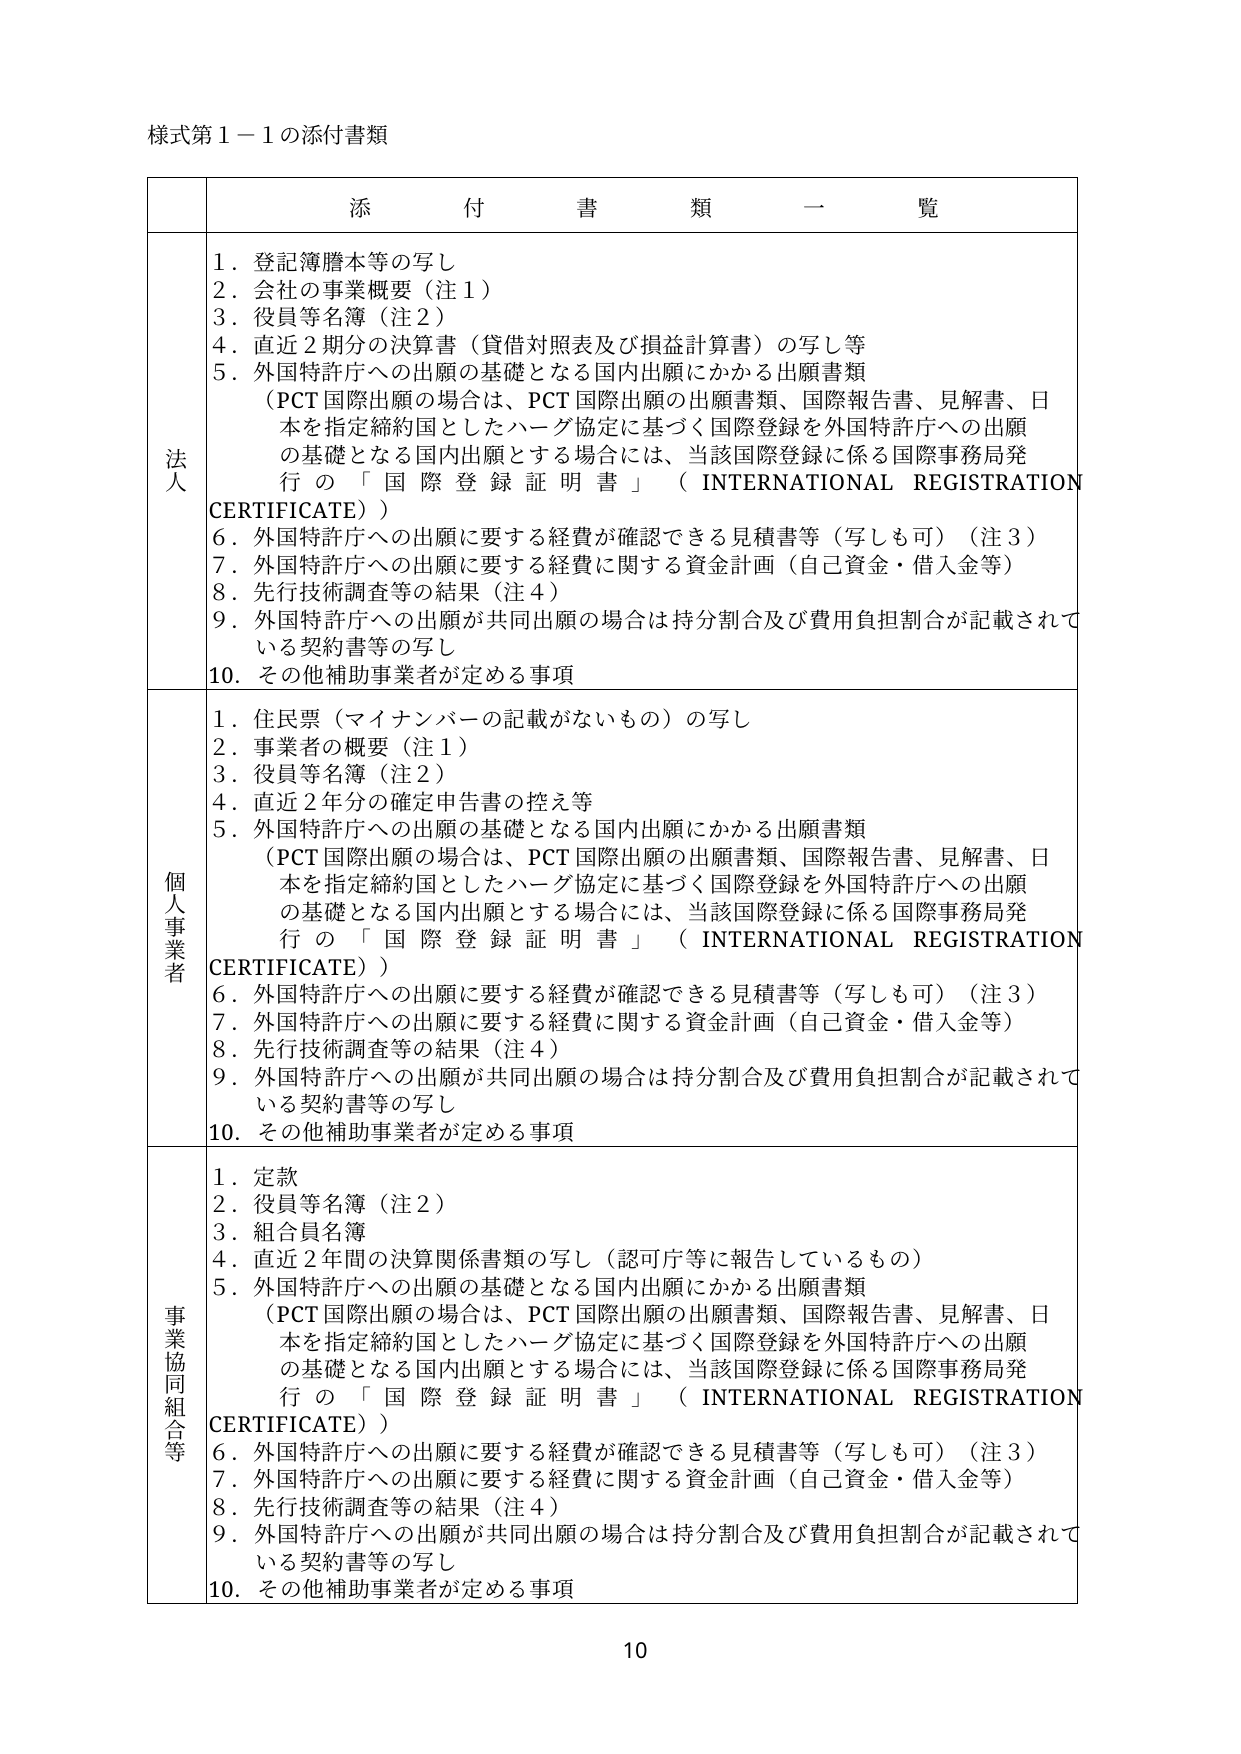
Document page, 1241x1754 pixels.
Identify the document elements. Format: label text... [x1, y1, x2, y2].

table_header 添 付 書 類 一 覧 [207, 178, 1077, 232]
table_cell １．住民票（マイナンバーの記載がないもの）の写し ２．事業者の概要（注１） ３．役員等名簿（注２） ４．直近２年分の確定申告書の控え等 ５．外国特許庁への出願の基礎となる国内出願にかかる出願書類 （PCT国際出願の場合は、PCT国際出願の出願書類、国際報告書、見解書、日 本を指定締約国としたハーグ協定に基づく国際登録を外国特許庁への出願 の基礎となる国内出願とする場合には、当該国際登録に係る国際事務局発 行の「国際登録証明書」（INTERNATIONAL REGISTRATION CERTIFICATE）） ６．外国特許庁への出願に要する経費が確認できる見積書等（写しも可）（注３） ７．外国特許庁への出願に要する経費に関する資金計画（自己資金・借入金等） ８．先行技術調査等の結果（注４） ９．外国特許庁への出願が共同出願の場合は持分割合及び費用負担割合が記載されている契約書等の写し 10．その他補助事業者が定める事項 [207, 690, 1077, 1146]
table_cell 個人事業者 [148, 690, 206, 1146]
table_cell １．登記簿謄本等の写し ２．会社の事業概要（注１） ３．役員等名簿（注２） ４．直近２期分の決算書（貸借対照表及び損益計算書）の写し等 ５．外国特許庁への出願の基礎となる国内出願にかかる出願書類 （PCT国際出願の場合は、PCT国際出願の出願書類、国際報告書、見解書、日 本を指定締約国としたハーグ協定に基づく国際登録を外国特許庁への出願 の基礎となる国内出願とする場合には、当該国際登録に係る国際事務局発 行の「国際登録証明書」（INTERNATIONAL REGISTRATION CERTIFICATE）） ６．外国特許庁への出願に要する経費が確認できる見積書等（写しも可）（注３） ７．外国特許庁への出願に要する経費に関する資金計画（自己資金・借入金等） ８．先行技術調査等の結果（注４） ９．外国特許庁への出願が共同出願の場合は持分割合及び費用負担割合が記載されている契約書等の写し 10．その他補助事業者が定める事項 [207, 233, 1077, 689]
text 様式第１－１の添付書類 [148, 118, 1122, 149]
table_cell 事業協同組合等 [148, 1147, 206, 1603]
table_cell １．定款 ２．役員等名簿（注２） ３．組合員名簿 ４．直近２年間の決算関係書類の写し（認可庁等に報告しているもの） ５．外国特許庁への出願の基礎となる国内出願にかかる出願書類 （PCT国際出願の場合は、PCT国際出願の出願書類、国際報告書、見解書、日 本を指定締約国としたハーグ協定に基づく国際登録を外国特許庁への出願 の基礎となる国内出願とする場合には、当該国際登録に係る国際事務局発 行の「国際登録証明書」（INTERNATIONAL REGISTRATION CERTIFICATE）） ６．外国特許庁への出願に要する経費が確認できる見積書等（写しも可）（注３） ７．外国特許庁への出願に要する経費に関する資金計画（自己資金・借入金等） ８．先行技術調査等の結果（注４） ９．外国特許庁への出願が共同出願の場合は持分割合及び費用負担割合が記載されている契約書等の写し 10．その他補助事業者が定める事項 [207, 1147, 1077, 1603]
table_cell 法人 [148, 233, 206, 689]
table_header [148, 178, 206, 232]
